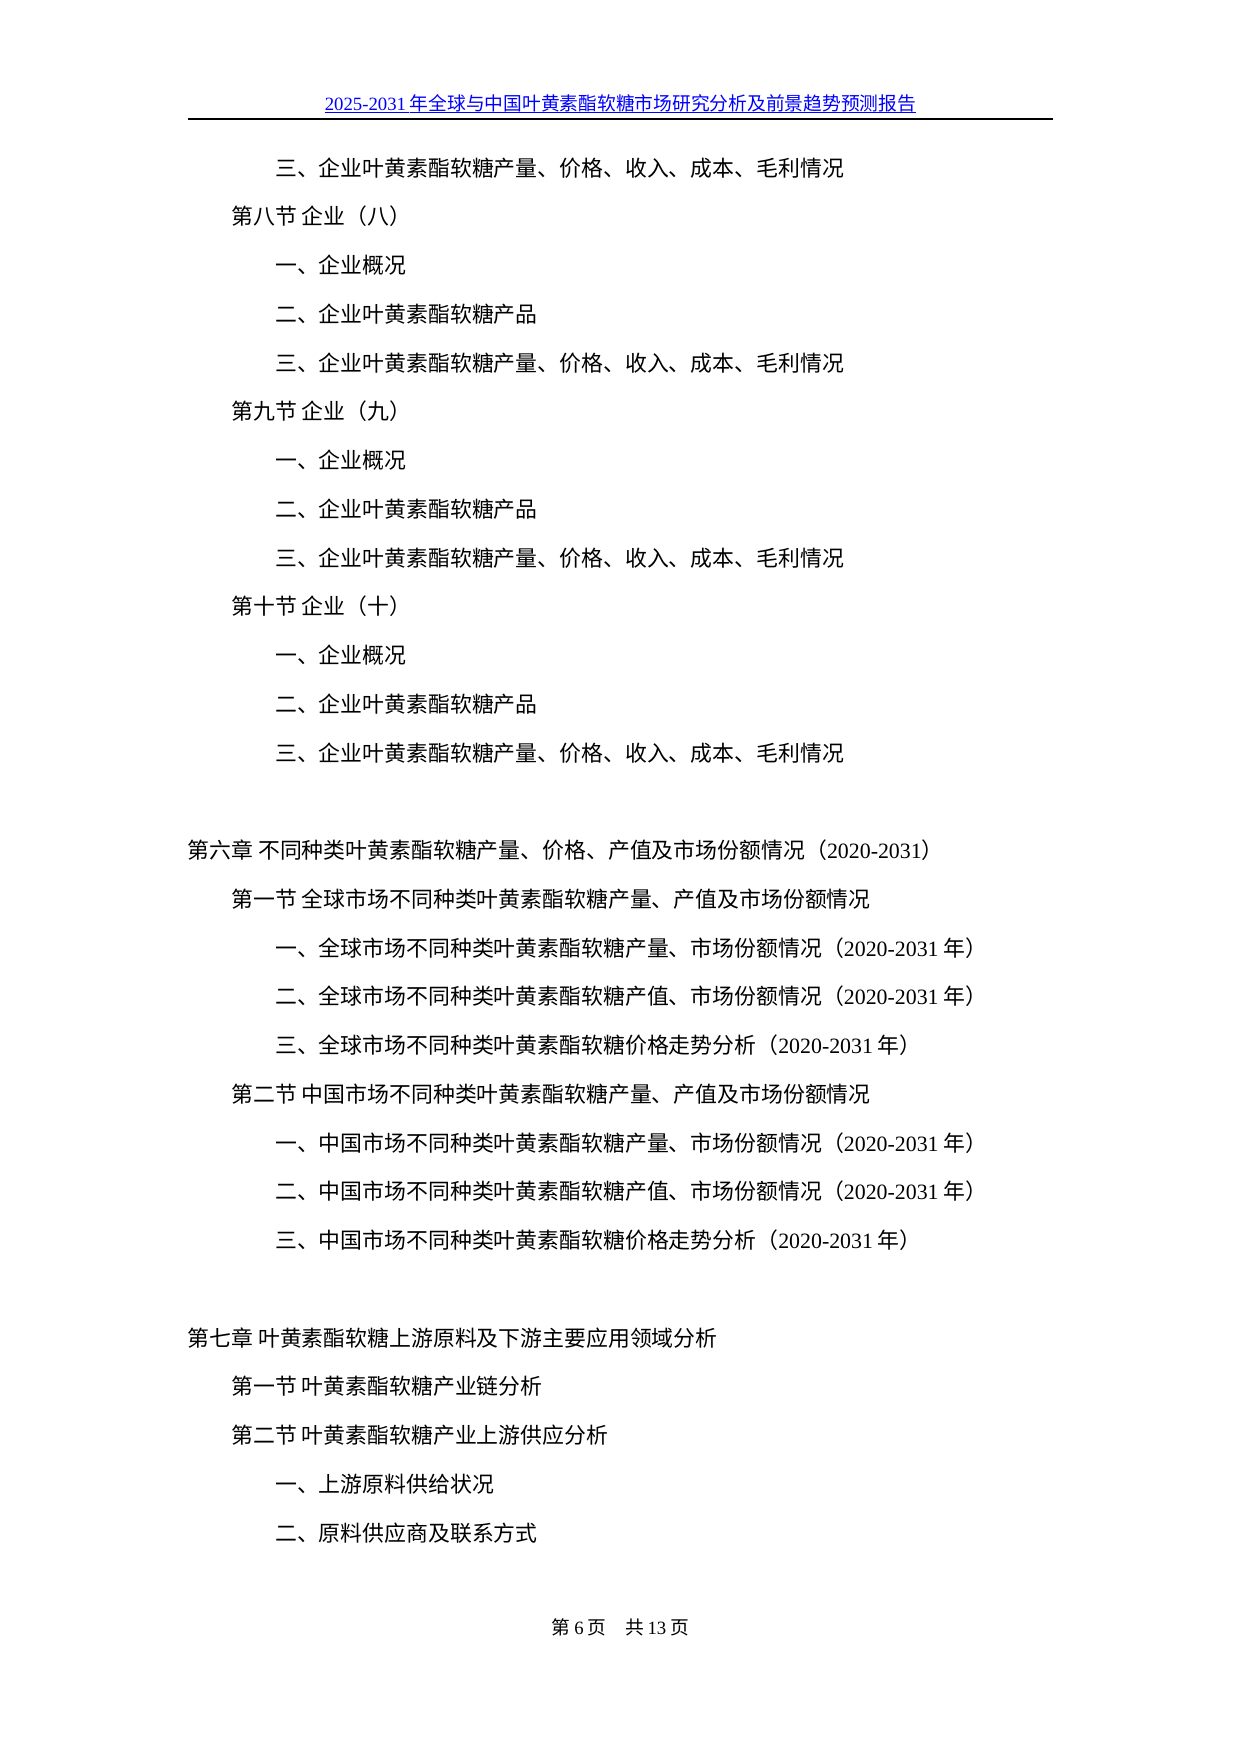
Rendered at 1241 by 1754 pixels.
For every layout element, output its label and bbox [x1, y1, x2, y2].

text [187, 150, 1053, 1548]
